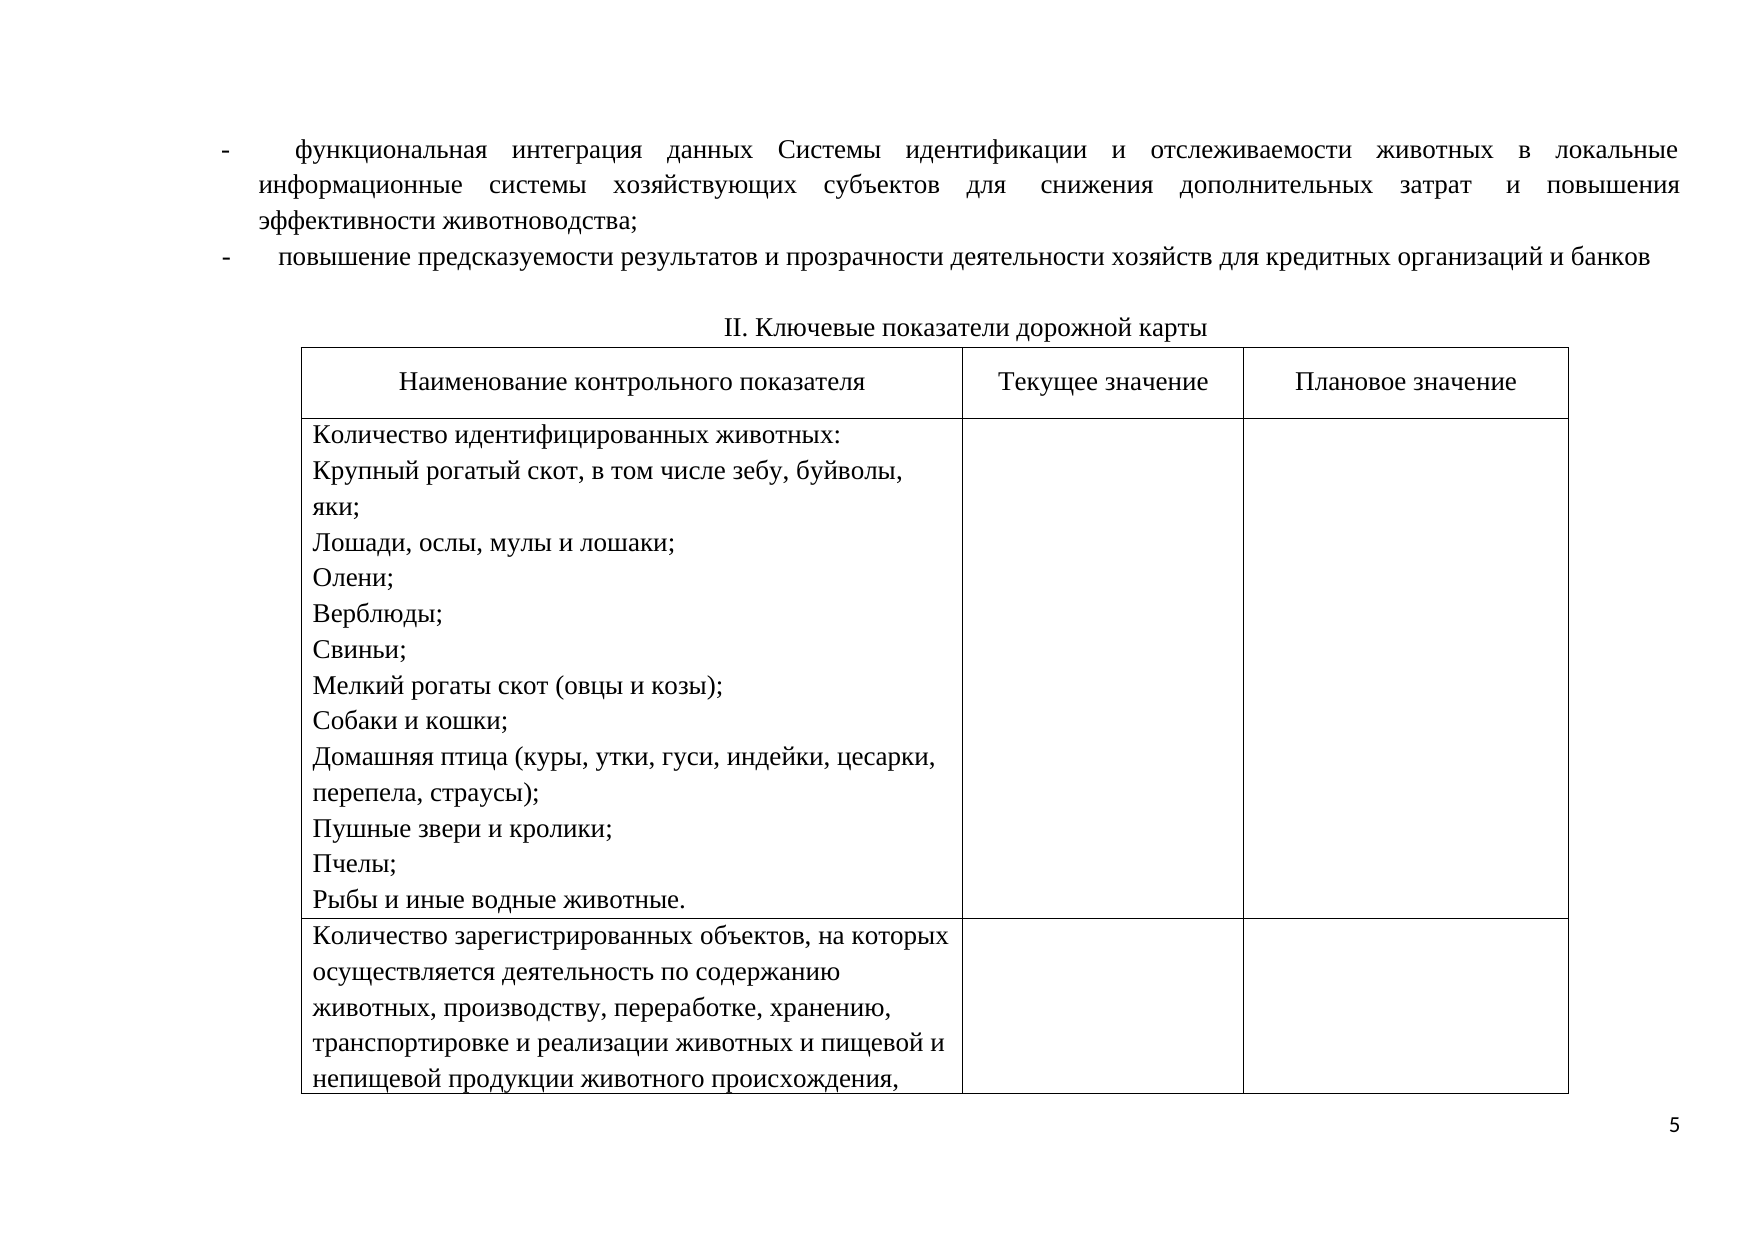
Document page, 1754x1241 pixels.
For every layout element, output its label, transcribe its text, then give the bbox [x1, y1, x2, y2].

table_header Наименование контрольного показателя [302, 348, 962, 418]
table_cell Количество идентифицированных животных: Крупный рогатый скот, в том числе зебу, буйволы, яки; Лошади, ослы, мулы и лошаки; Олени; Верблюды; Свиньи; Мелкий рогаты скот (овцы и козы); Собаки и кошки; Домашняя птица (куры, утки, гуси, индейки, цесарки, перепела, страусы); Пушные звери и кролики; Пчелы; Рыбы и иные водные животные. [302, 419, 962, 918]
table_header Текущее значение [963, 348, 1243, 418]
table_cell [963, 419, 1243, 918]
text - повышение предсказуемости результатов и прозрачности деятельности хозяйств для кредитных организаций и банков [162, 240, 1680, 271]
table_cell [1244, 419, 1568, 918]
text - функциональная интеграция данных Системы идентификации и отслеживаемости животных в локальные информационные системы хозяйствующих субъектов для снижения дополнительных затрат и повышения эффективности животноводства; [221, 133, 1680, 236]
table_cell [963, 919, 1243, 1093]
text II. Ключевые показатели дорожной карты [251, 312, 1680, 343]
table_cell [1244, 919, 1568, 1093]
table_header Плановое значение [1244, 348, 1568, 418]
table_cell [302, 919, 962, 1093]
